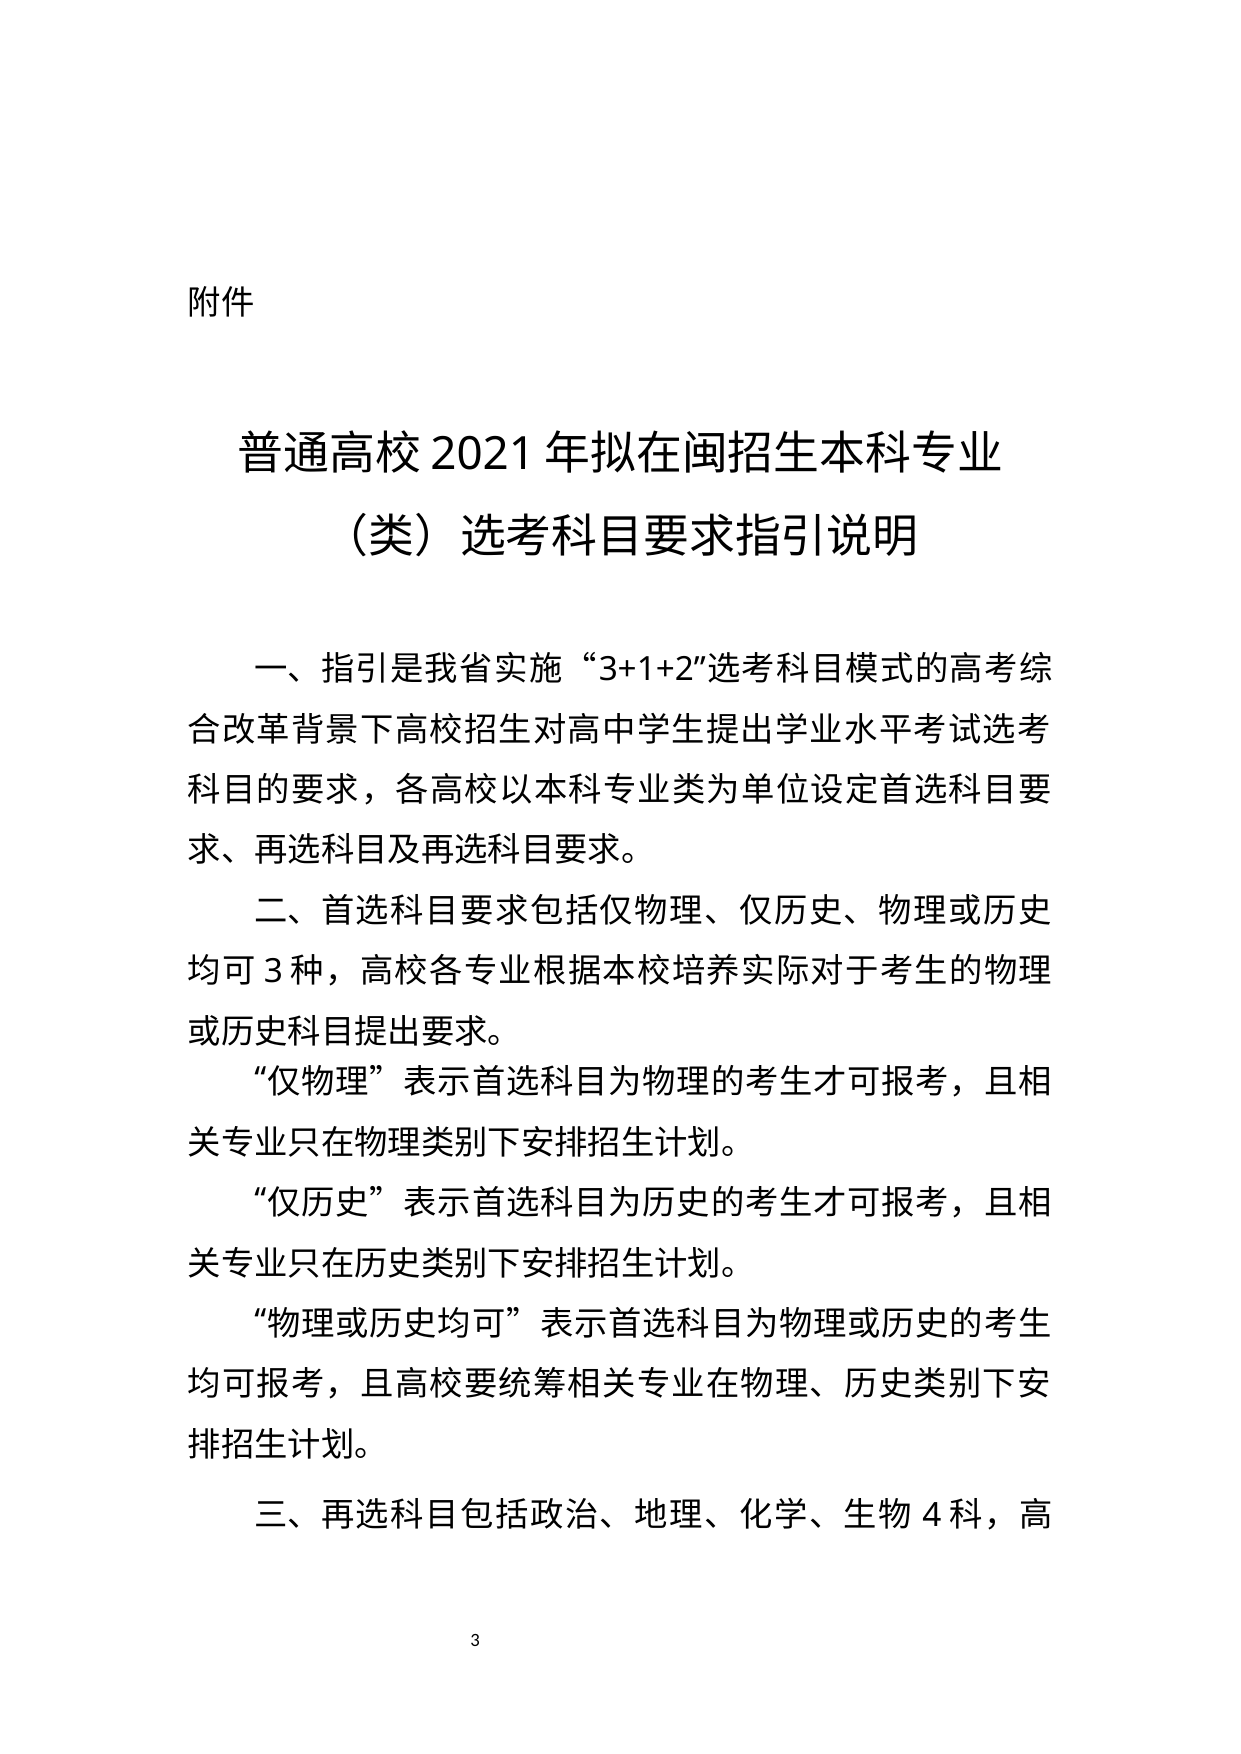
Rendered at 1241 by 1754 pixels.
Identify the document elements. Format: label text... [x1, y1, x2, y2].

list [187, 1478, 1053, 1538]
text “仅物理”表示首选科目为物理的考生才可报考，且相关专业只在物理类别下安排招生计划。 [187, 1055, 1053, 1176]
text “物理或历史均可”表示首选科目为物理或历史的考生均可报考，且高校要统筹相关专业在物理、历史类别下安排招生计划。 [187, 1297, 1053, 1478]
list 指引是我省实施“3+1+2”选考科目模式的高考综合改革背景下高校招生对高中学生提出学业水平考试选考科目的要求，各高校以本科专业类为单位设定首选科目要求、再选科目及再选科目要求。 [187, 632, 1053, 874]
list 首选科目要求包括仅物理、仅历史、物理或历史均可3种，高校各专业根据本校培养实际对于考生的物理或历史科目提出要求。 [187, 874, 1053, 1055]
text 普通高校2021年拟在闽招生本科专业（类）选考科目要求指引说明 [187, 399, 1053, 566]
text “仅历史”表示首选科目为历史的考生才可报考，且相关专业只在历史类别下安排招生计划。 [187, 1176, 1053, 1297]
text 附件 [187, 267, 1053, 333]
